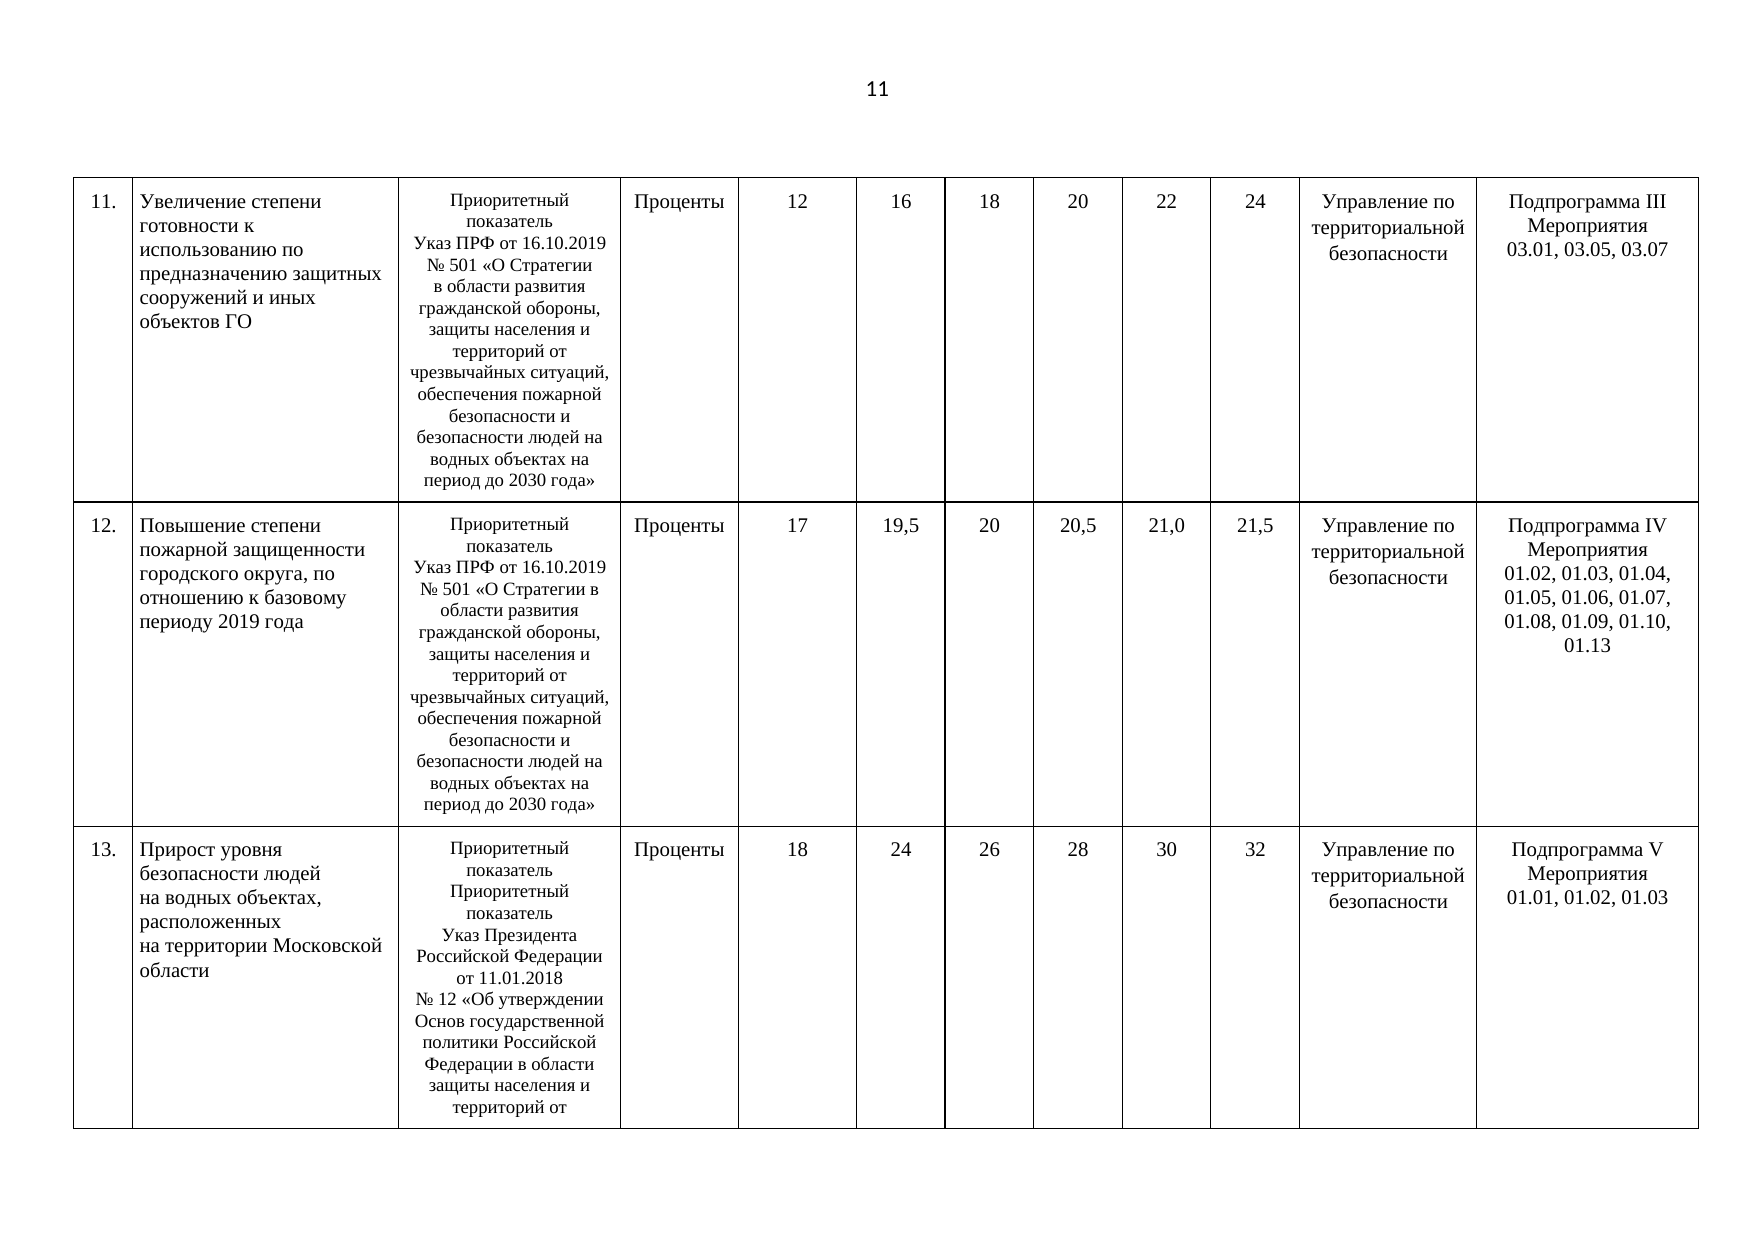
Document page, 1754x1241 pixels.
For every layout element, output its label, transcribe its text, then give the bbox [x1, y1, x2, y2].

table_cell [133, 827, 398, 1128]
table_cell 28 [1034, 827, 1122, 1128]
table_cell Проценты [621, 827, 738, 1128]
table_cell 12. [74, 503, 132, 826]
table_cell 18 [946, 178, 1033, 501]
table_cell 21,0 [1123, 503, 1210, 826]
table_cell 21,5 [1211, 503, 1299, 826]
table_cell Повышение степени пожарной защищенности городского округа, по отношению к базовому периоду 2019 года [133, 503, 398, 826]
table_cell 18 [739, 827, 856, 1128]
table_cell 20 [946, 503, 1033, 826]
table_cell Проценты [621, 503, 738, 826]
table_cell 20,5 [1034, 503, 1122, 826]
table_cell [1300, 827, 1476, 1128]
table_cell 24 [1211, 178, 1299, 501]
table_cell Проценты [621, 178, 738, 501]
table_cell 11. [74, 178, 132, 501]
table_cell Управление по территориальной безопасности [1300, 503, 1476, 826]
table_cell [399, 178, 620, 501]
table_cell 17 [739, 503, 856, 826]
table_cell 26 [946, 827, 1033, 1128]
table_cell 16 [857, 178, 944, 501]
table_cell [399, 827, 620, 1128]
table_cell Увеличение степени готовности к использованию по предназначению защитных сооружений и иных объектов ГО [133, 178, 398, 501]
table_cell 22 [1123, 178, 1210, 501]
table_cell 12 [739, 178, 856, 501]
table_cell 24 [857, 827, 944, 1128]
table_cell Подпрограмма IV Мероприятия 01.02, 01.03, 01.04, 01.05, 01.06, 01.07, 01.08, 01.09, 01.10, 01.13 [1477, 503, 1698, 826]
table_cell 30 [1123, 827, 1210, 1128]
table_cell 32 [1211, 827, 1299, 1128]
table_cell 20 [1034, 178, 1122, 501]
table_cell Подпрограмма III Мероприятия 03.01, 03.05, 03.07 [1477, 178, 1698, 501]
table_cell 19,5 [857, 503, 944, 826]
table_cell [1300, 178, 1476, 501]
table_cell 13. [74, 827, 132, 1128]
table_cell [1477, 827, 1698, 1128]
